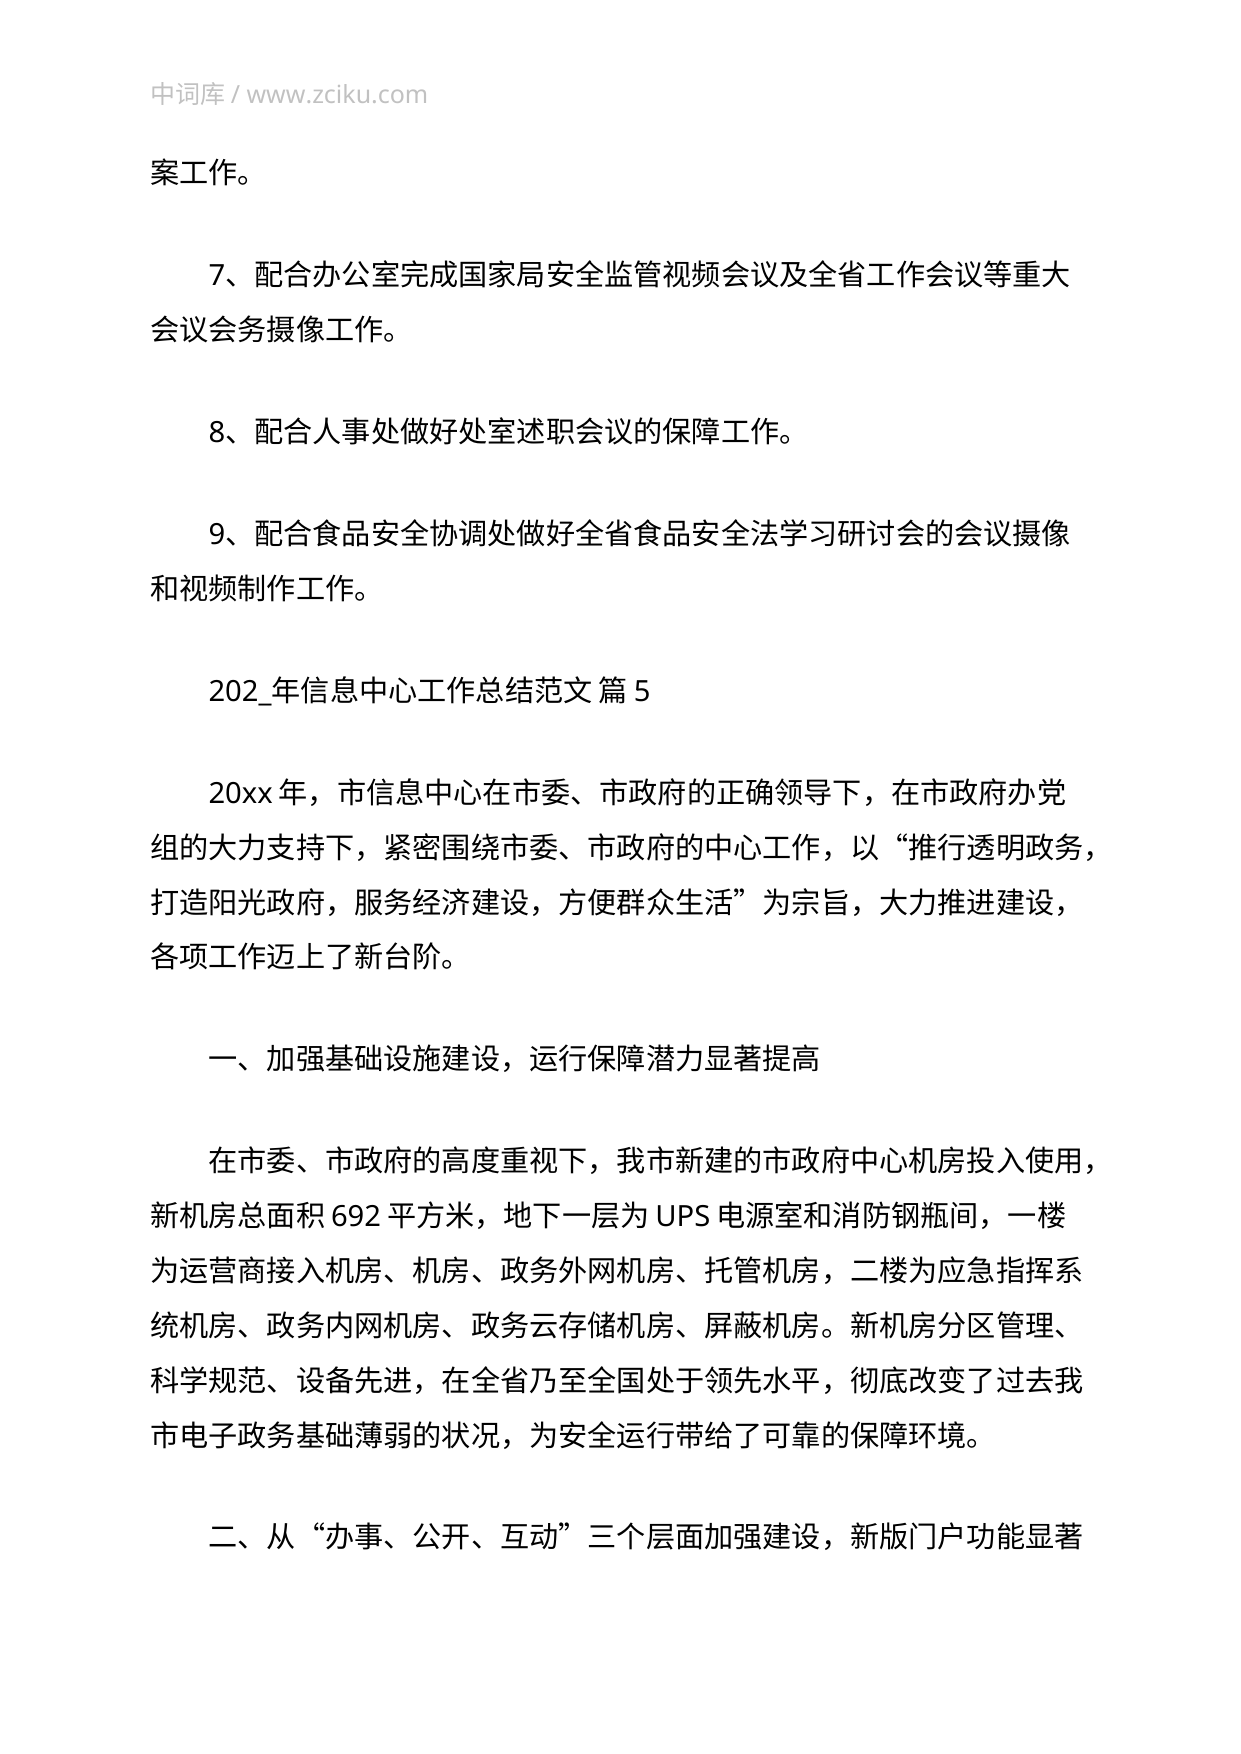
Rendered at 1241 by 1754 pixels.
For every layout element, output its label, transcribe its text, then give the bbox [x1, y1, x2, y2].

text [150, 150, 1090, 192]
text 在市委、市政府的高度重视下，我市新建的市政府中心机房投入使用，新机房总面积692平方米，地下一层为UPS电源室和消防钢瓶间，一楼为运营商接入机房、机房、政务外网机房、托管机房，二楼为应急指挥系统机房、政务内网机房、政务云存储机房、屏蔽机房。新机房分区管理、科学规范、设备先进，在全省乃至全国处于领先水平，彻底改变了过去我市电子政务基础薄弱的状况，为安全运行带给了可靠的保障环境。 [150, 1138, 1090, 1454]
text 9、配合食品安全协调处做好全省食品安全法学习研讨会的会议摄像和视频制作工作。 [150, 511, 1090, 608]
text 202_年信息中心工作总结范文 篇5 [150, 667, 1090, 710]
text 8、配合人事处做好处室述职会议的保障工作。 [150, 408, 1090, 451]
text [150, 1514, 1090, 1556]
text 一、加强基础设施建设，运行保障潜力显著提高 [150, 1036, 1090, 1078]
text 7、配合办公室完成国家局安全监管视频会议及全省工作会议等重大会议会务摄像工作。 [150, 252, 1090, 349]
text 20xx年，市信息中心在市委、市政府的正确领导下，在市政府办党组的大力支持下，紧密围绕市委、市政府的中心工作，以“推行透明政务，打造阳光政府，服务经济建设，方便群众生活”为宗旨，大力推进建设，各项工作迈上了新台阶。 [150, 769, 1090, 976]
